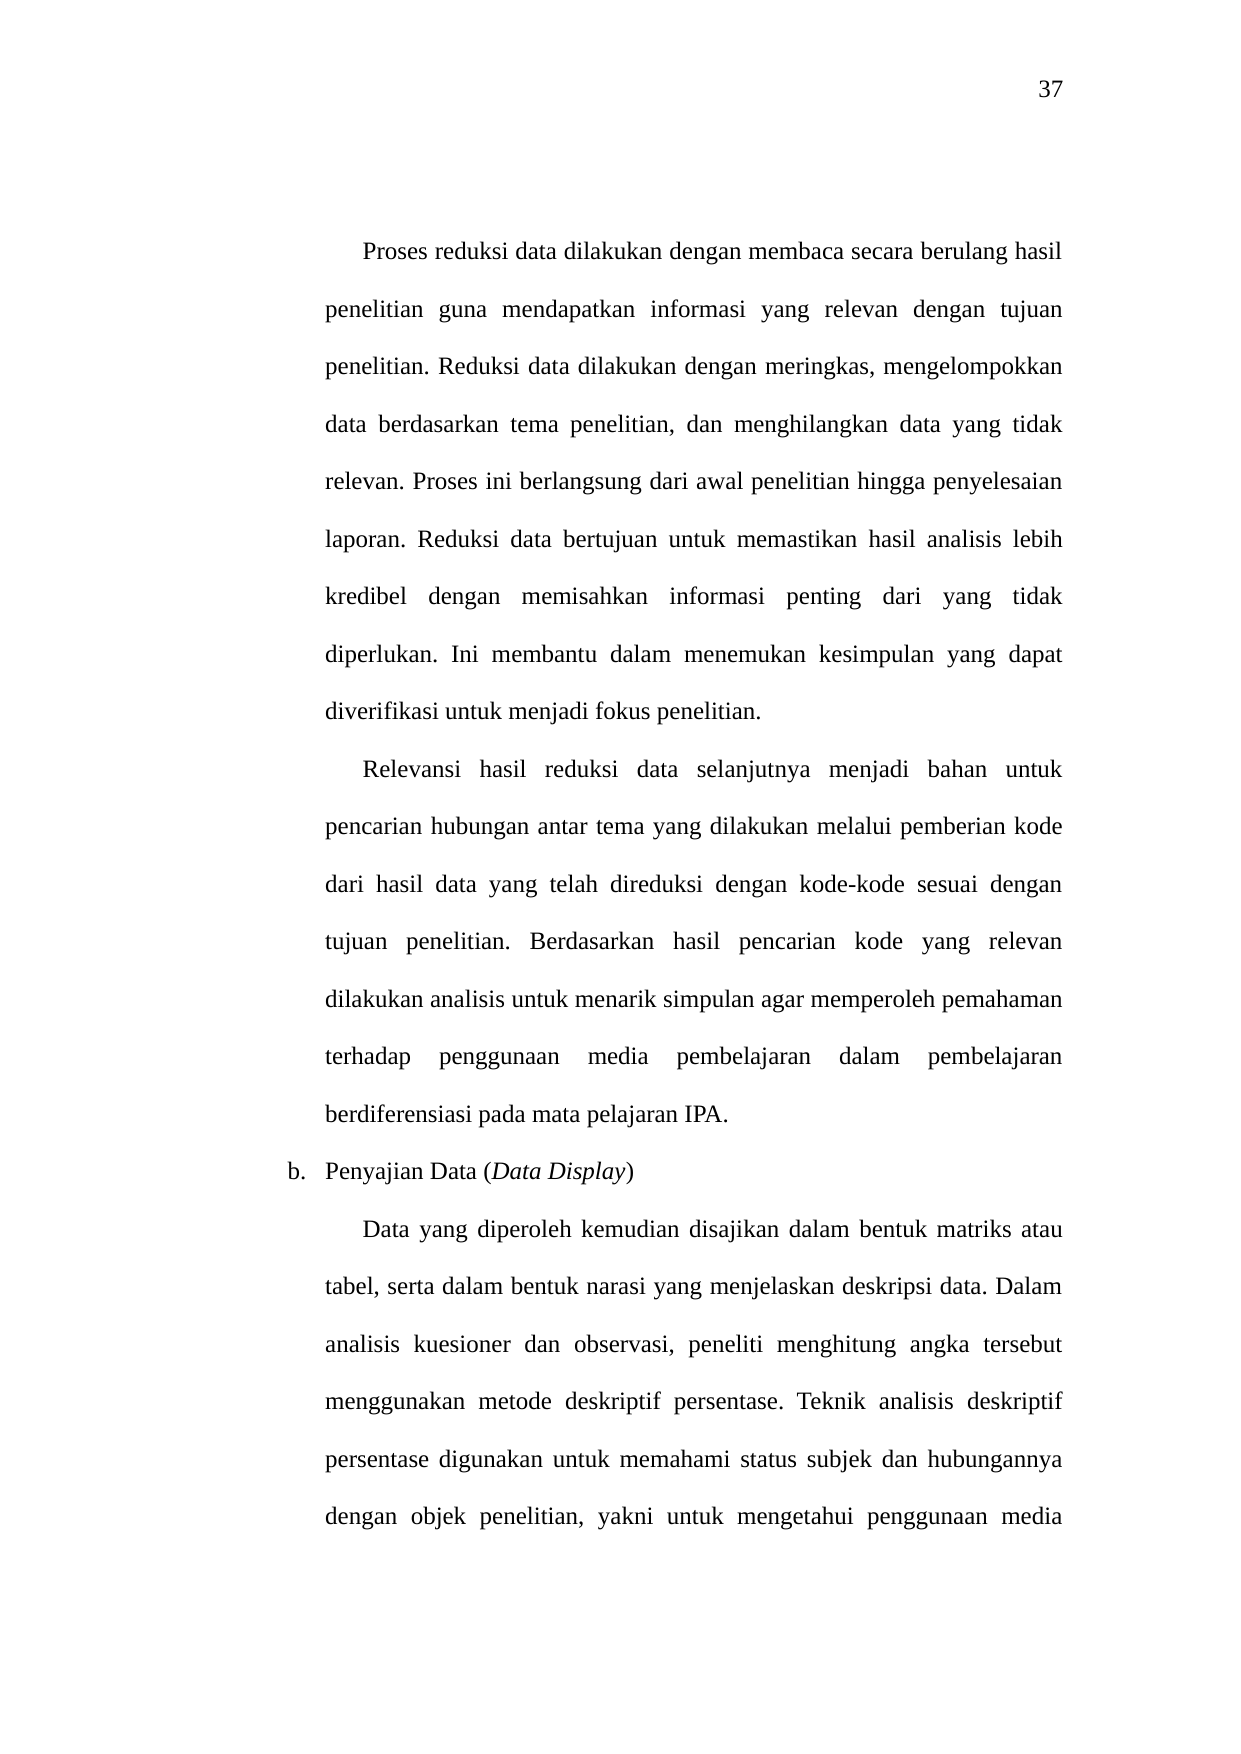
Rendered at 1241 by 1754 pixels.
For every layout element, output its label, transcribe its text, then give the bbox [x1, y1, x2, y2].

text Relevansi hasil reduksi data selanjutnya menjadi bahan untuk pencarian hubungan antar tema yang dilakukan melalui pemberian kode dari hasil data yang telah direduksi dengan kode-kode sesuai dengan tujuan penelitian. Berdasarkan hasil pencarian kode yang relevan dilakukan analisis untuk menarik simpulan agar memperoleh pemahaman terhadap penggunaan media pembelajaran dalam pembelajaran berdiferensiasi pada mata pelajaran IPA. [325, 754, 1063, 1127]
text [325, 1214, 1063, 1530]
text Proses reduksi data dilakukan dengan membaca secara berulang hasil penelitian guna mendapatkan informasi yang relevan dengan tujuan penelitian. Reduksi data dilakukan dengan meringkas, mengelompokkan data berdasarkan tema penelitian, dan menghilangkan data yang tidak relevan. Proses ini berlangsung dari awal penelitian hingga penyelesaian laporan. Reduksi data bertujuan untuk memastikan hasil analisis lebih kredibel dengan memisahkan informasi penting dari yang tidak diperlukan. Ini membantu dalam menemukan kesimpulan yang dapat diverifikasi untuk menjadi fokus penelitian. [325, 236, 1063, 725]
list Penyajian Data (Data Display) [287, 1156, 1063, 1185]
